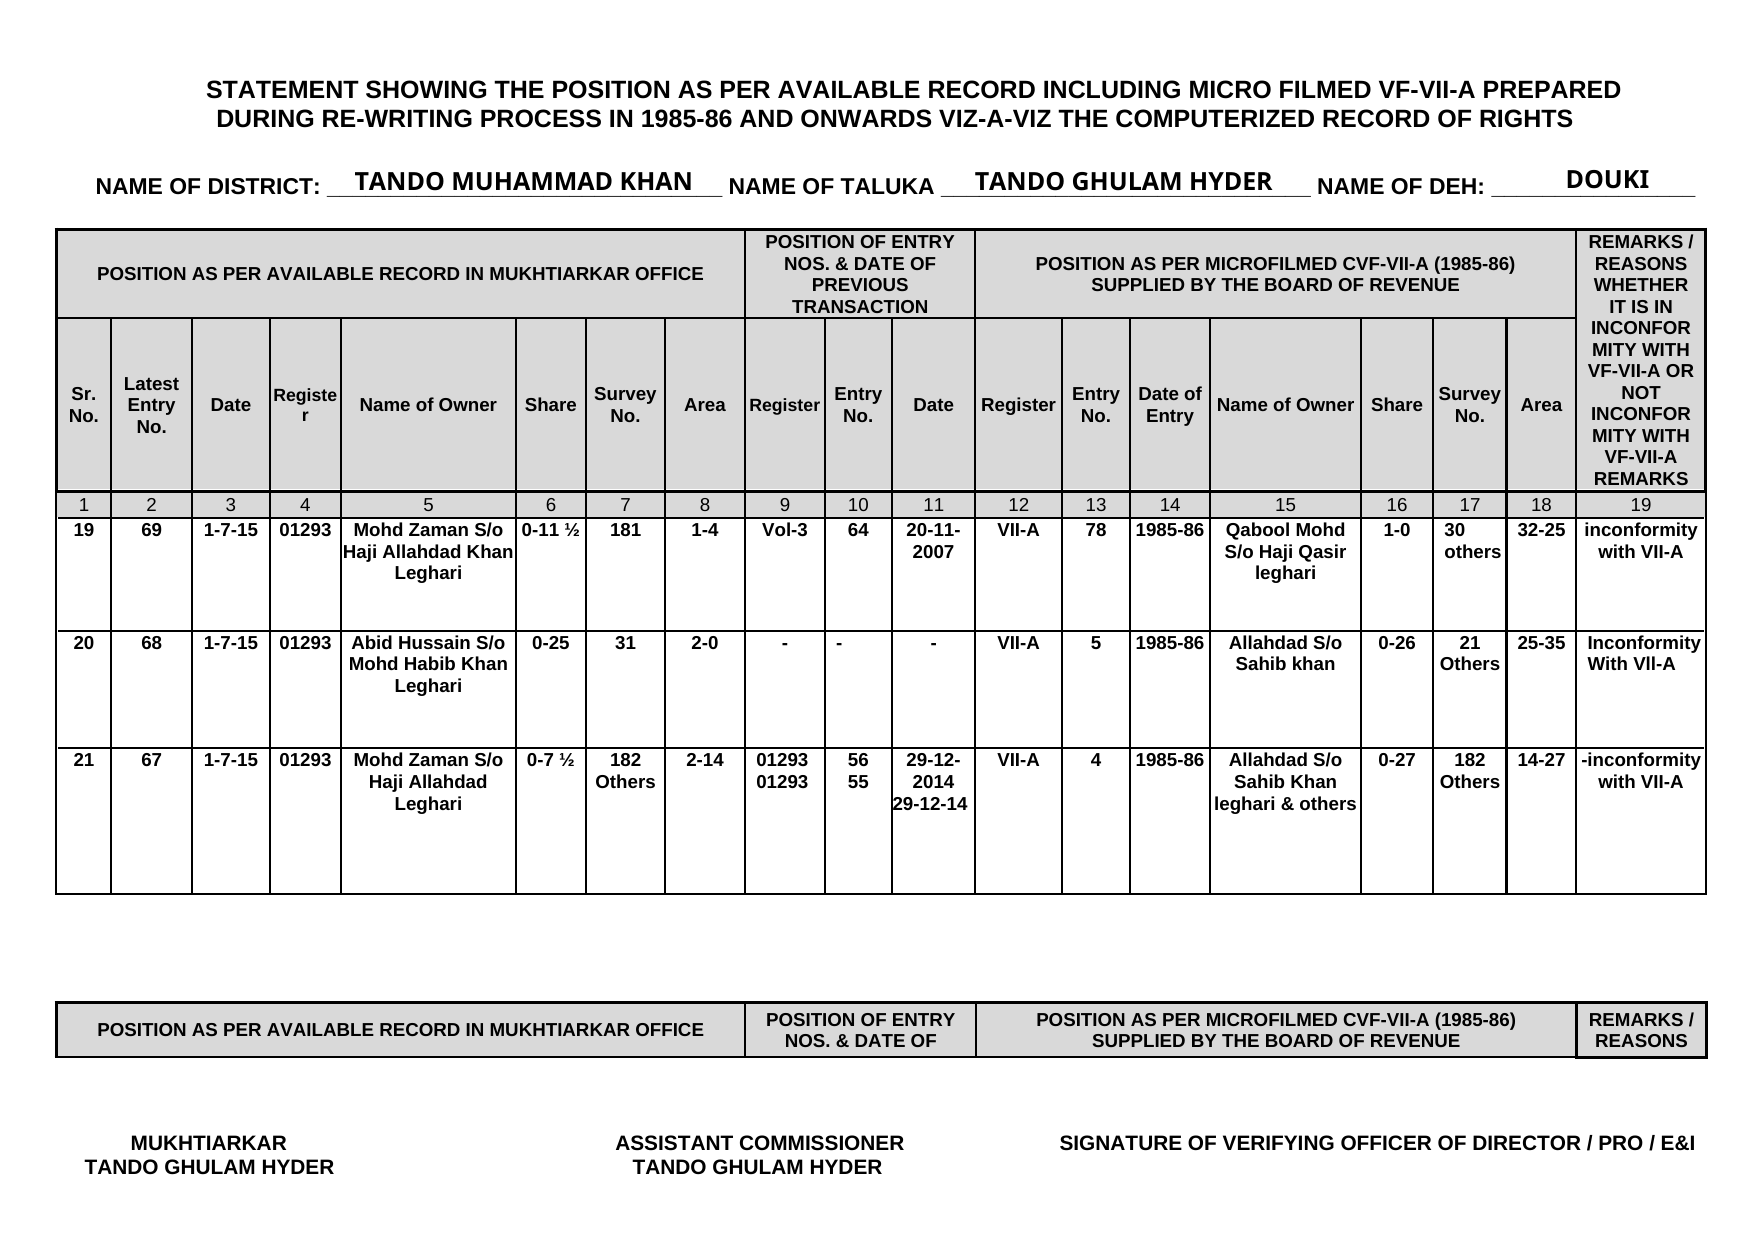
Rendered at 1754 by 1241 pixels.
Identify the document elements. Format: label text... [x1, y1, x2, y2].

table_cell Register [746, 319, 824, 489]
table_cell 12 [976, 493, 1061, 517]
table_cell 1-0 [1362, 519, 1432, 629]
table_cell Latest Entry No. [112, 319, 191, 489]
table_cell 9 [746, 493, 824, 517]
table_cell 68 [112, 632, 191, 747]
table_cell 4 [1063, 749, 1129, 893]
table_cell Entry No. [1063, 319, 1129, 489]
table_cell VII-A [976, 632, 1061, 747]
table_cell VII-A [976, 519, 1061, 629]
table_cell Register [271, 319, 340, 489]
table_cell Date [193, 319, 269, 489]
table_header POSITION AS PER MICROFILMED CVF-VII-A (1985-86) SUPPLIED BY THE BOARD OF REVENUE [976, 231, 1575, 317]
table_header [58, 1004, 744, 1056]
table_cell 3 [193, 493, 269, 517]
table_cell 64 [826, 519, 891, 629]
table_cell 01293 [271, 519, 340, 629]
table_cell Sr. No. [58, 319, 110, 489]
table_cell 7 [587, 493, 664, 517]
table_cell 1-4 [666, 519, 744, 629]
table_cell Allahdad S/o Sahib Khan leghari & others [1211, 749, 1360, 893]
table_cell 17 [1434, 493, 1505, 517]
table_cell VII-A [976, 749, 1061, 893]
table_cell 32-25 [1508, 519, 1575, 629]
table_cell -inconformity with VII-A [1577, 747, 1705, 893]
table_cell 69 [112, 519, 191, 629]
table_cell 2 [112, 493, 191, 517]
table_cell 2-14 [666, 749, 744, 893]
table_cell inconformity with VII-A [1577, 517, 1705, 629]
table_cell 30 others [1434, 519, 1505, 629]
table_cell Name of Owner [342, 319, 515, 489]
table_cell 14 [1131, 493, 1209, 517]
table_cell 29-12-2014 29-12-14 [893, 749, 974, 893]
table_cell 0-11 ½ [517, 519, 585, 629]
table_cell Vol-3 [746, 519, 824, 629]
table_cell 1985-86 [1131, 632, 1209, 747]
table_cell 6 [517, 493, 585, 517]
table_cell 5 [1063, 632, 1129, 747]
table_cell Share [1362, 319, 1432, 489]
table_cell Register [976, 319, 1061, 489]
table_cell 14-27 [1508, 749, 1575, 893]
table_cell 182 Others [1434, 749, 1505, 893]
table_cell 19 [57, 517, 110, 629]
table_cell 1985-86 [1131, 519, 1209, 629]
table_cell 4 [271, 493, 340, 517]
table_cell Date [893, 319, 974, 489]
table_cell Area [1508, 319, 1575, 489]
table_cell 0-25 [517, 632, 585, 747]
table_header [746, 1004, 975, 1056]
table_cell 21 Others [1434, 632, 1505, 747]
table_cell Mohd Zaman S/o Haji Allahdad Khan Leghari [342, 519, 515, 629]
table_cell Share [517, 319, 585, 489]
table_cell 13 [1063, 493, 1129, 517]
table_cell 25-35 [1508, 632, 1575, 747]
table_cell 1-7-15 [193, 749, 269, 893]
table_header REMARKS / REASONS WHETHER IT IS IN INCONFORMITY WITH VF-VII-A OR NOT INCONFORMITY WITH VF-VII-A REMARKS [1577, 231, 1704, 489]
table_cell 5 [342, 493, 515, 517]
table_cell Qabool Mohd S/o Haji Qasir leghari [1211, 519, 1360, 629]
table_cell 0-7 ½ [517, 749, 585, 893]
table_cell Inconformity With Vll-A [1577, 630, 1705, 747]
table_cell Date of Entry [1131, 319, 1209, 489]
table_cell 1-7-15 [193, 519, 269, 629]
table_cell 78 [1063, 519, 1129, 629]
table_cell 20 [57, 630, 110, 747]
table_cell Name of Owner [1211, 319, 1360, 489]
table_header POSITION AS PER AVAILABLE RECORD IN MUKHTIARKAR OFFICE [58, 231, 744, 317]
table_cell 1-7-15 [193, 632, 269, 747]
table_cell 10 [826, 493, 891, 517]
table_cell 1985-86 [1131, 749, 1209, 893]
table_header POSITION OF ENTRY NOS. & DATE OF PREVIOUS TRANSACTION [746, 231, 974, 317]
table_cell Area [666, 319, 744, 489]
table_cell - [746, 632, 824, 747]
table_cell 0-26 [1362, 632, 1432, 747]
table_cell Survey No. [587, 319, 664, 489]
table_cell 18 [1508, 493, 1575, 517]
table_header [977, 1004, 1575, 1056]
table_cell 181 [587, 519, 664, 629]
table_cell Abid Hussain S/o Mohd Habib Khan Leghari [342, 632, 515, 747]
table_cell 56 55 [826, 749, 891, 893]
table_cell Entry No. [826, 319, 891, 489]
table_cell 67 [112, 749, 191, 893]
table_cell 20-11-2007 [893, 519, 974, 629]
table_cell 15 [1211, 493, 1360, 517]
table_cell 8 [666, 493, 744, 517]
table_cell 01293 [271, 749, 340, 893]
table_cell 0-27 [1362, 749, 1432, 893]
table_cell 01293 01293 [746, 749, 824, 893]
table_cell 1 [57, 493, 110, 517]
table_cell Survey No. [1434, 319, 1505, 489]
table_cell - [893, 632, 974, 747]
table_cell 16 [1362, 493, 1432, 517]
table_cell 182 Others [587, 749, 664, 893]
table_cell 2-0 [666, 632, 744, 747]
table_cell 11 [893, 493, 974, 517]
table_cell - [826, 632, 891, 747]
table_cell Mohd Zaman S/o Haji Allahdad Leghari [342, 749, 515, 893]
table_cell 21 [57, 747, 110, 893]
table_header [1578, 1004, 1705, 1056]
table_cell 01293 [271, 632, 340, 747]
table_cell Allahdad S/o Sahib khan [1211, 632, 1360, 747]
table_cell 31 [587, 632, 664, 747]
table_cell 19 [1577, 493, 1705, 517]
